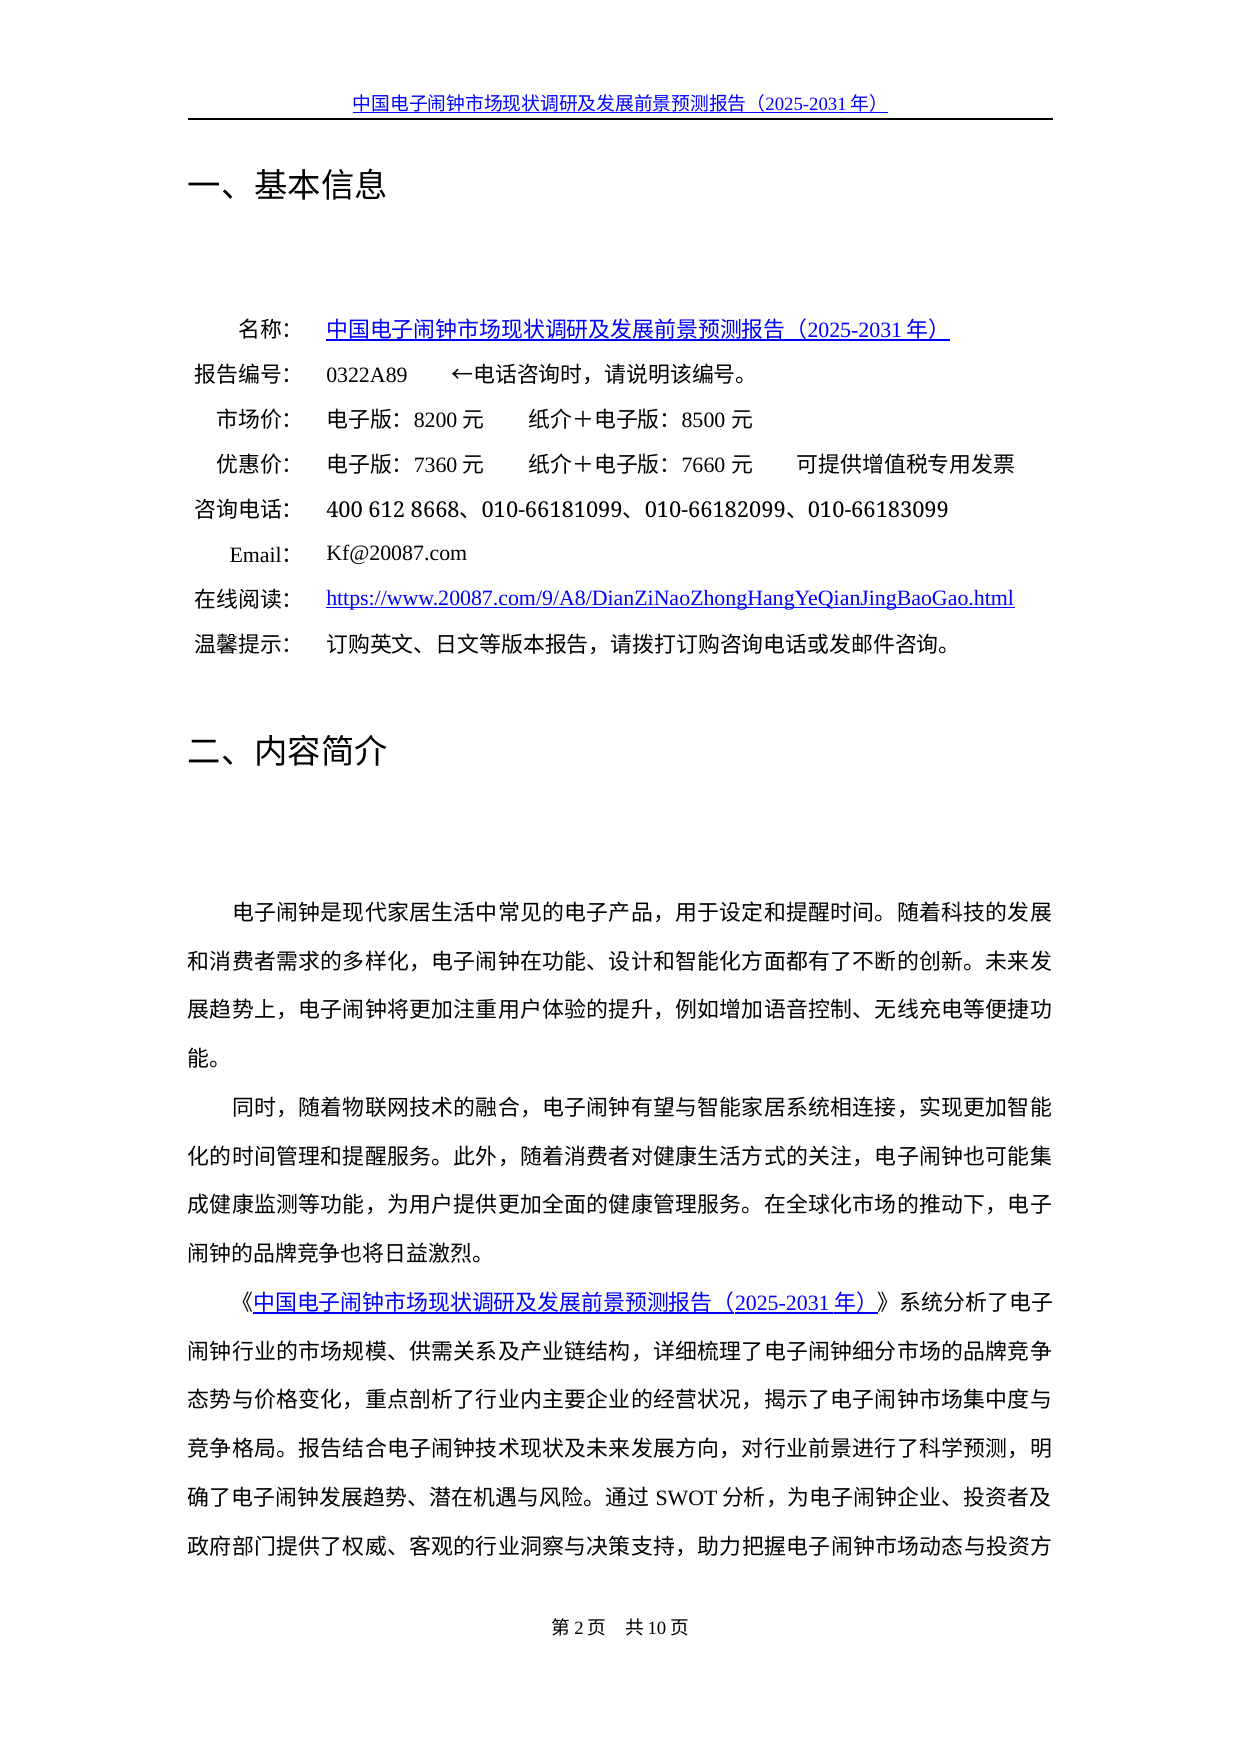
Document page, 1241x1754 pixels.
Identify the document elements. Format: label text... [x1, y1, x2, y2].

table_cell 订购英文、日文等版本报告，请拨打订购咨询电话或发邮件咨询。 [315, 627, 1073, 672]
table_cell 市场价： [167, 402, 315, 447]
table_cell 咨询电话： [167, 492, 315, 537]
table_cell 400 612 8668、010-66181099、010-66182099、010-66183099 [315, 492, 1073, 537]
table_cell 在线阅读： [167, 582, 315, 627]
title 一、基本信息 [187, 150, 1053, 215]
table_cell 温馨提示： [167, 627, 315, 672]
table_cell 电子版：7360 元 纸介＋电子版：7660 元 可提供增值税专用发票 [315, 447, 1073, 492]
table_cell 0322A89 ←电话咨询时，请说明该编号。 [315, 357, 1073, 402]
table_cell 电子版：8200 元 纸介＋电子版：8500 元 [315, 402, 1073, 447]
table_header 名称： [167, 312, 315, 357]
table_cell Kf@20087.com [315, 537, 1073, 582]
table_cell 优惠价： [167, 447, 315, 492]
table_cell Email： [167, 537, 315, 582]
table_header 中国电子闹钟市场现状调研及发展前景预测报告（2025-2031年） [315, 312, 1073, 357]
table_cell [315, 582, 1073, 627]
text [187, 894, 1053, 1561]
table_cell 报告编号： [167, 357, 315, 402]
title 二、内容简介 [187, 717, 1053, 782]
